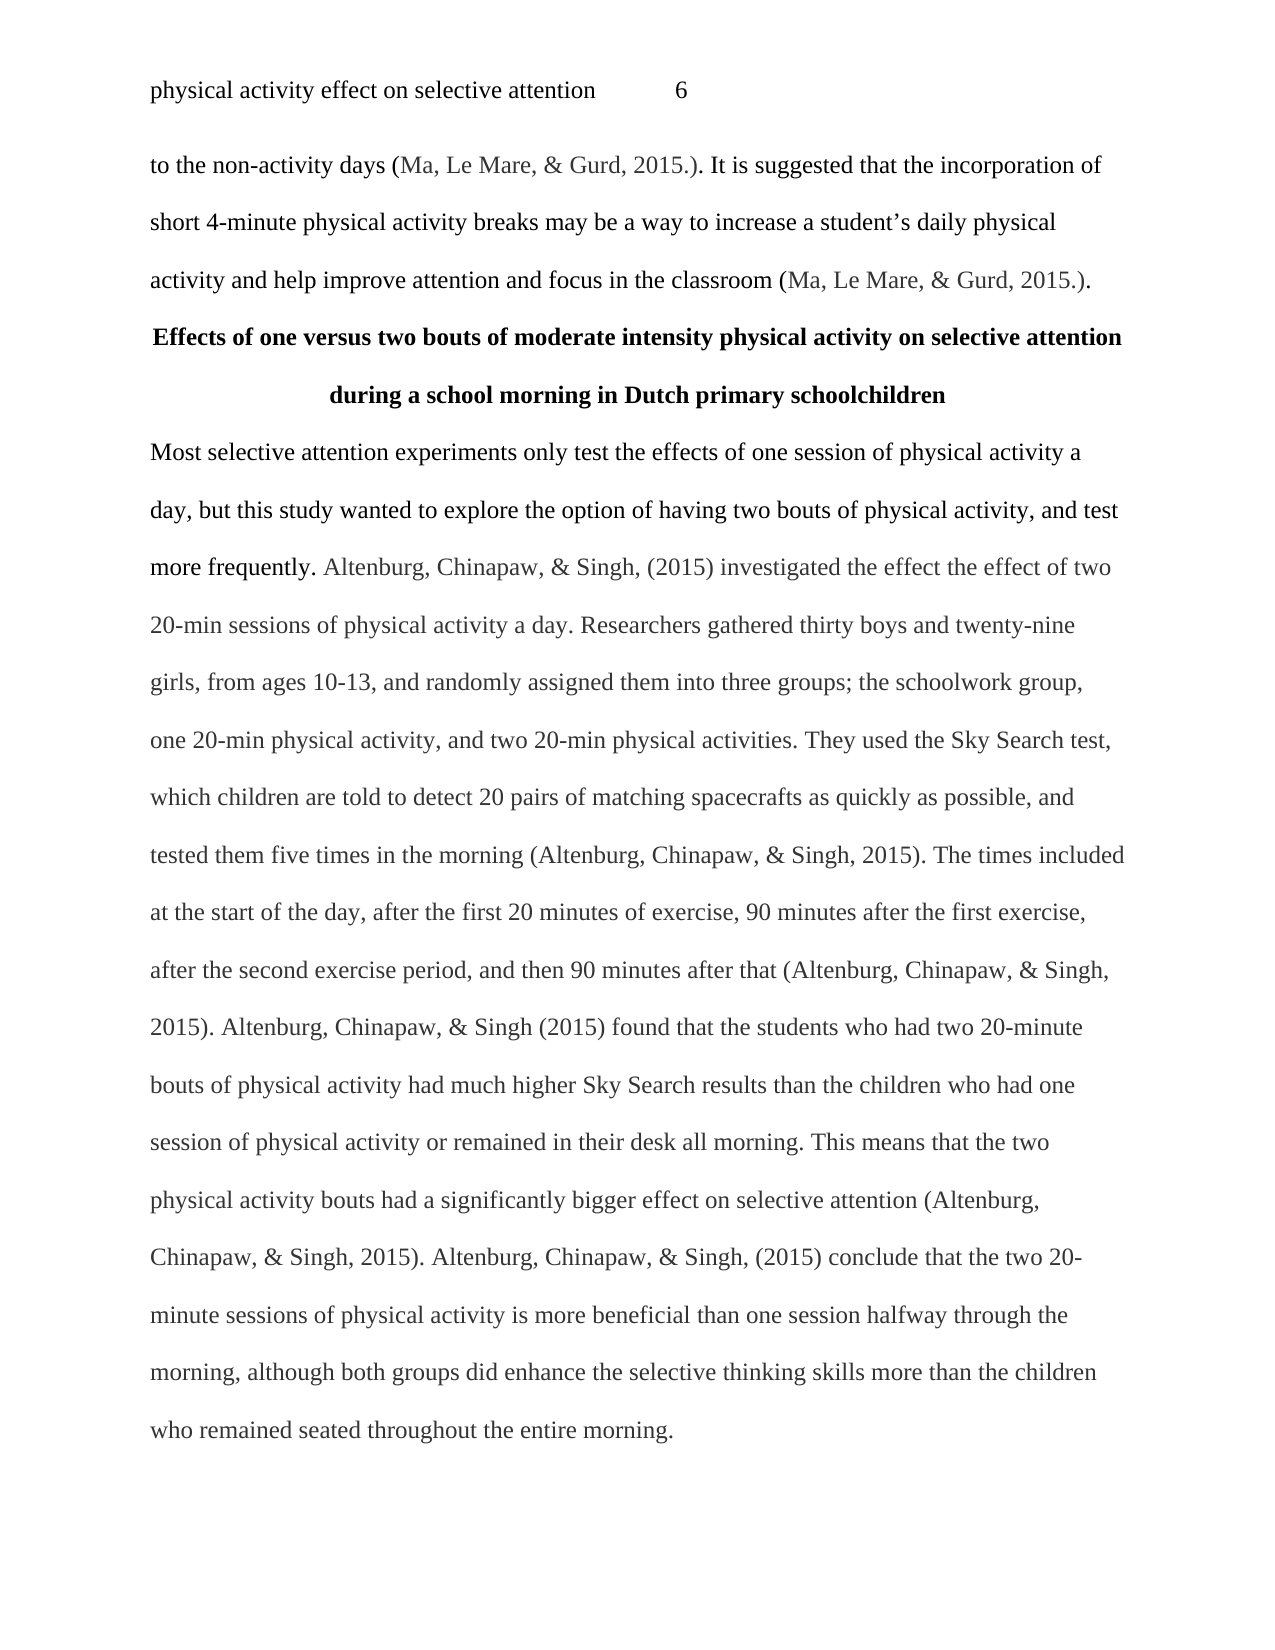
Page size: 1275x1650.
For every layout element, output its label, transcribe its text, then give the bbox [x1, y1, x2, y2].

subtitle Effects of one versus two bouts of moderate intensity physical activity on selective attention during a school morning in Dutch primary schoolchildren [150, 322, 1125, 409]
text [150, 150, 1125, 294]
text Most selective attention experiments only test the effects of one session of physical activity a day, but this study wanted to explore the option of having two bouts of physical activity, and test more frequently. Altenburg, Chinapaw, & Singh, (2015) investigated the effect the effect of two 20-min sessions of physical activity a day. Researchers gathered thirty boys and twenty-nine girls, from ages 10-13, and randomly assigned them into three groups; the schoolwork group, one 20-min physical activity, and two 20-min physical activities. They used the Sky Search test, which children are told to detect 20 pairs of matching spacecrafts as quickly as possible, and tested them five times in the morning (Altenburg, Chinapaw, & Singh, 2015). The times included at the start of the day, after the first 20 minutes of exercise, 90 minutes after the first exercise, after the second exercise period, and then 90 minutes after that (Altenburg, Chinapaw, & Singh, 2015). Altenburg, Chinapaw, & Singh (2015) found that the students who had two 20-minute bouts of physical activity had much higher Sky Search results than the children who had one session of physical activity or remained in their desk all morning. This means that the two physical activity bouts had a significantly bigger effect on selective attention (Altenburg, Chinapaw, & Singh, 2015). Altenburg, Chinapaw, & Singh, (2015) conclude that the two 20-minute sessions of physical activity is more beneficial than one session halfway through the morning, although both groups did enhance the selective thinking skills more than the children who remained seated throughout the entire morning. [150, 437, 1125, 1444]
